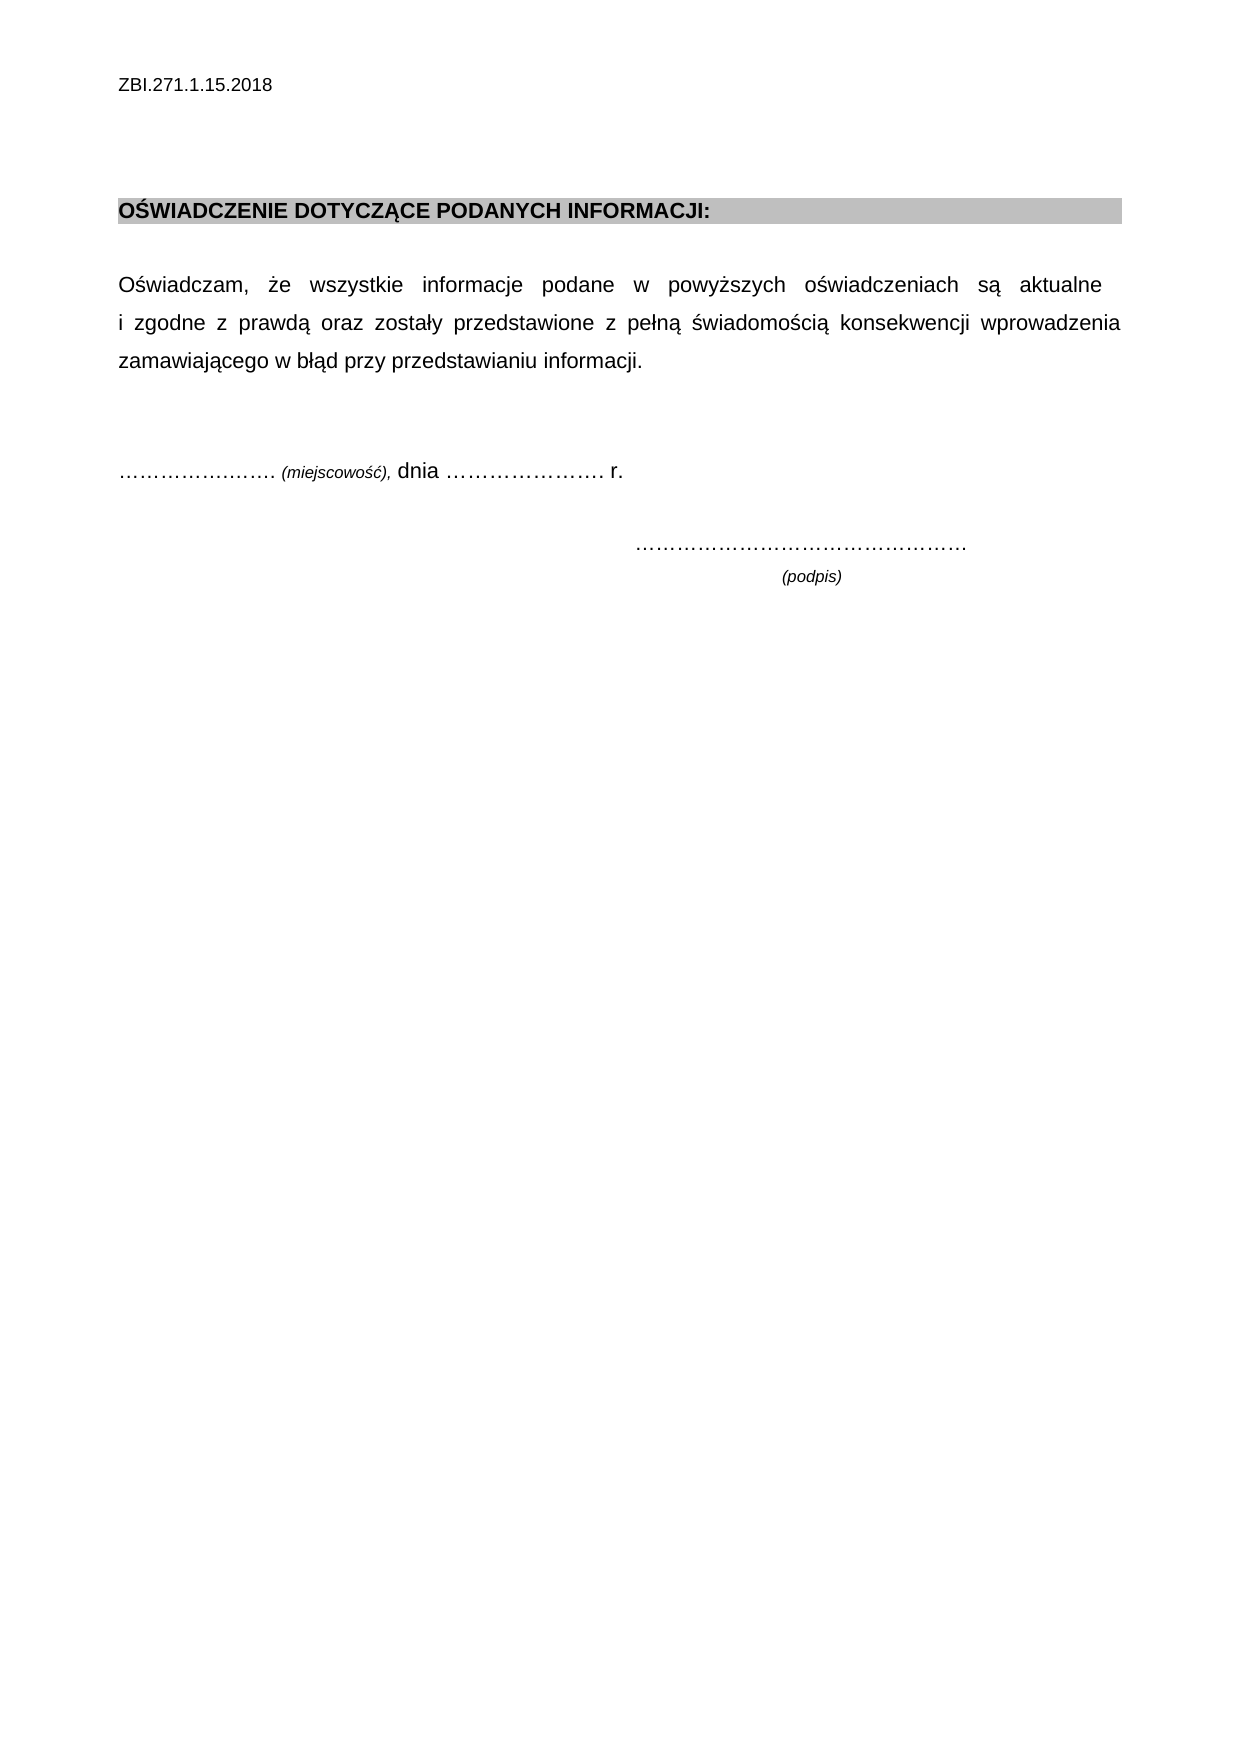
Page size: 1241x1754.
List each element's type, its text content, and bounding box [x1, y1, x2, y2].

text ………………………………………… [118, 531, 1122, 555]
text Oświadczam, że wszystkie informacje podane w powyższych oświadczeniach są aktualne i zgodne z prawdą oraz zostały przedstawione z pełną świadomością konsekwencji wprowadzenia zamawiającego w błąd przy przedstawianiu informacji. [118, 272, 1122, 373]
text OŚWIADCZENIE DOTYCZĄCE PODANYCH INFORMACJI: [118, 198, 1122, 224]
text (podpis) [708, 567, 1122, 586]
text …………….……. (miejscowość), dnia …………………. r. [118, 457, 1122, 483]
